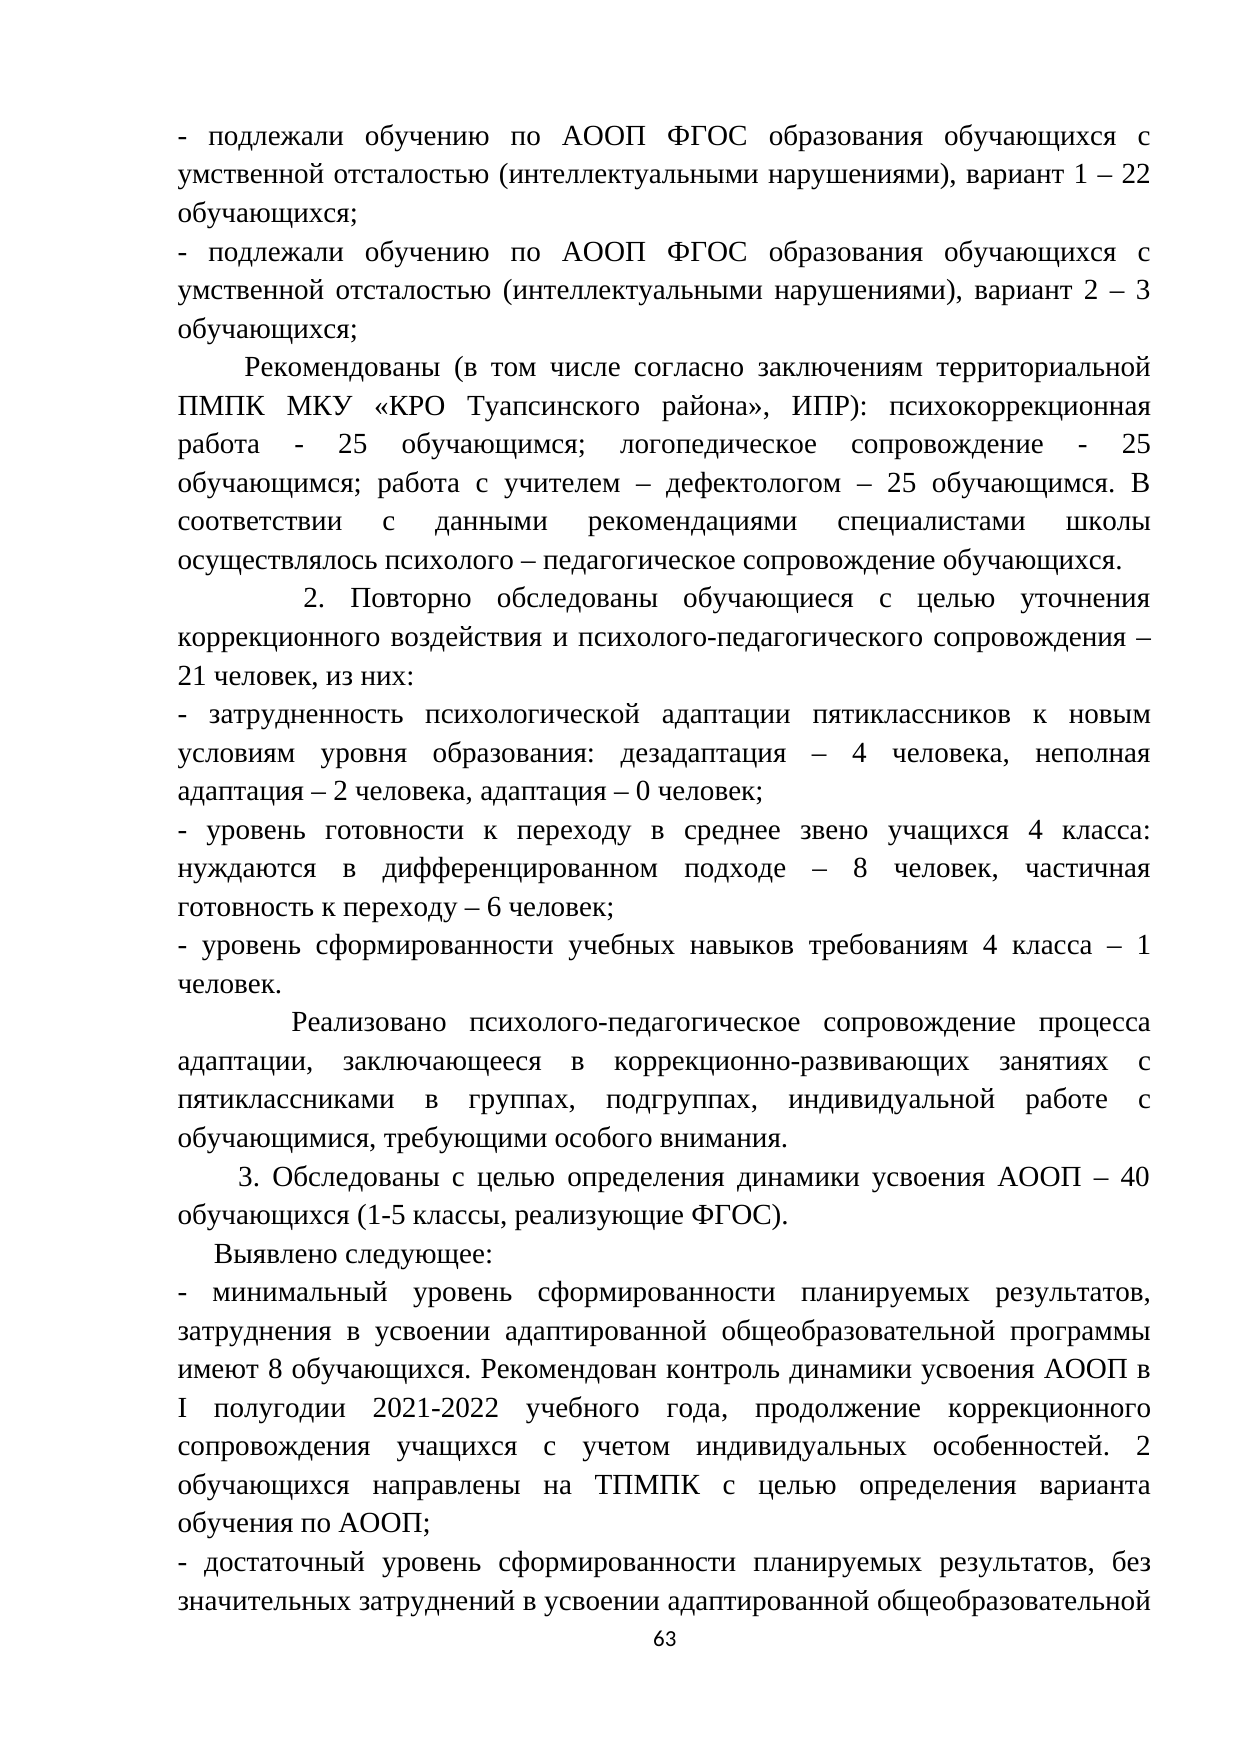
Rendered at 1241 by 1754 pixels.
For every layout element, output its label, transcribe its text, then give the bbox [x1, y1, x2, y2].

text - уровень готовности к переходу в среднее звено учащихся 4 класса: нуждаются в дифференцированном подходе – 8 человек, частичная готовность к переходу – 6 человек; [177, 812, 1152, 922]
text 3. Обследованы с целью определения динамики усвоения АООП – 40 обучающихся (1-5 классы, реализующие ФГОС). [177, 1159, 1152, 1231]
text - подлежали обучению по АООП ФГОС образования обучающихся с умственной отсталостью (интеллектуальными нарушениями), вариант 1 – 22 обучающихся; [177, 118, 1152, 229]
text - подлежали обучению по АООП ФГОС образования обучающихся с умственной отсталостью (интеллектуальными нарушениями), вариант 2 – 3 обучающихся; [177, 234, 1152, 344]
text Выявлено следующее: [177, 1236, 1152, 1269]
text - минимальный уровень сформированности планируемых результатов, затруднения в усвоении адаптированной общеобразовательной программы имеют 8 обучающихся. Рекомендован контроль динамики усвоения АООП в I полугодии 2021-2022 учебного года, продолжение коррекционного сопровождения учащихся с учетом индивидуальных особенностей. 2 обучающихся направлены на ТПМПК с целью определения варианта обучения по АООП; [177, 1274, 1152, 1539]
text - уровень сформированности учебных навыков требованиям 4 класса – 1 человек. [177, 927, 1152, 999]
text Реализовано психолого-педагогическое сопровождение процесса адаптации, заключающееся в коррекционно-развивающих занятиях с пятиклассниками в группах, подгруппах, индивидуальной работе с обучающимися, требующими особого внимания. [177, 1004, 1152, 1154]
text - затрудненность психологической адаптации пятиклассников к новым условиям уровня образования: дезадаптация – 4 человека, неполная адаптация – 2 человека, адаптация – 0 человек; [177, 696, 1152, 807]
text 2. Повторно обследованы обучающиеся с целью уточнения коррекционного воздействия и психолого-педагогического сопровождения – 21 человек, из них: [177, 581, 1152, 691]
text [177, 1544, 1152, 1616]
text Рекомендованы (в том числе согласно заключениям территориальной ПМПК МКУ «КРО Туапсинского района», ИПР): психокоррекционная работа - 25 обучающимся; логопедическое сопровождение - 25 обучающимся; работа с учителем – дефектологом – 25 обучающимся. В соответствии с данными рекомендациями специалистами школы осуществлялось психолого – педагогическое сопровождение обучающихся. [177, 349, 1152, 576]
